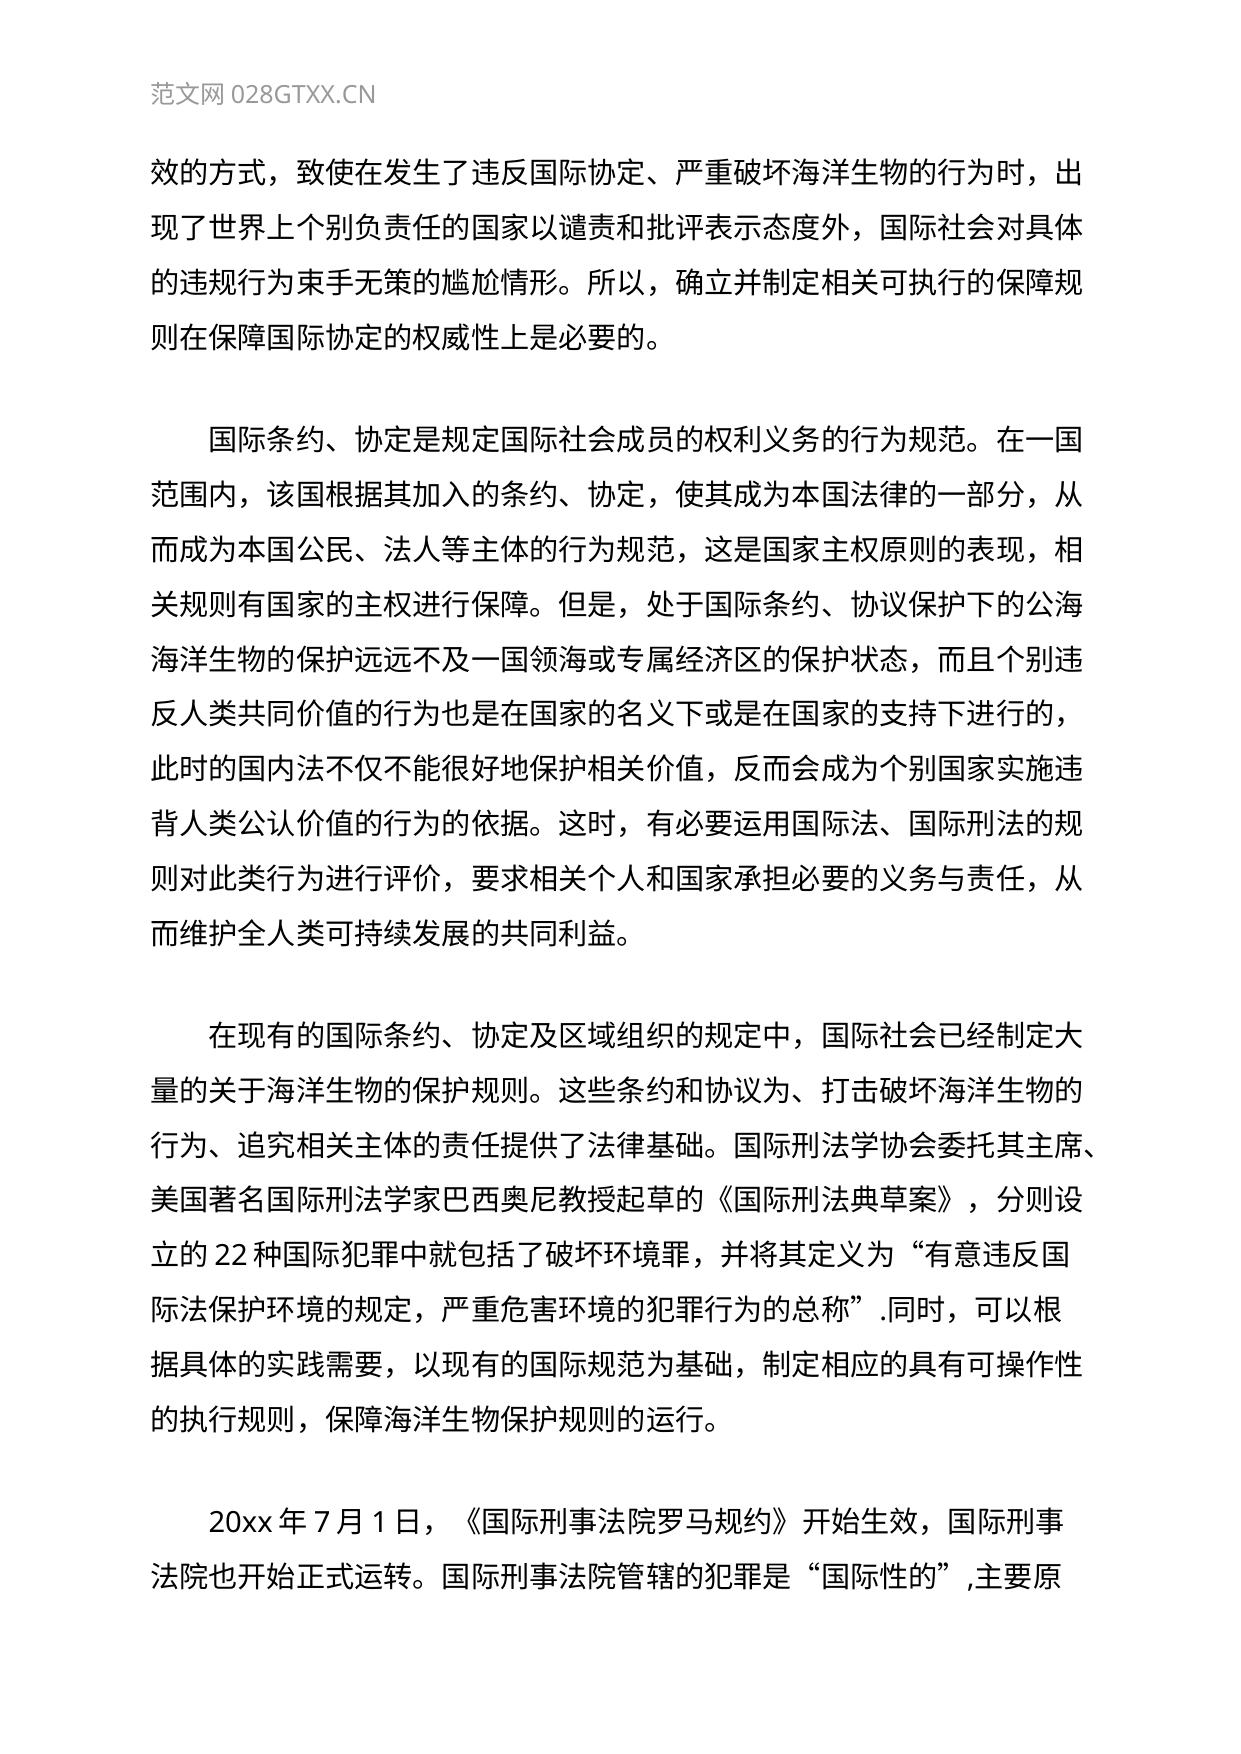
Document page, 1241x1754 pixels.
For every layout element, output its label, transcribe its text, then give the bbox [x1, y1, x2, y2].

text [150, 150, 1090, 357]
text 国际条约、协定是规定国际社会成员的权利义务的行为规范。在一国范围内，该国根据其加入的条约、协定，使其成为本国法律的一部分，从而成为本国公民、法人等主体的行为规范，这是国家主权原则的表现，相关规则有国家的主权进行保障。但是，处于国际条约、协议保护下的公海海洋生物的保护远远不及一国领海或专属经济区的保护状态，而且个别违反人类共同价值的行为也是在国家的名义下或是在国家的支持下进行的，此时的国内法不仅不能很好地保护相关价值，反而会成为个别国家实施违背人类公认价值的行为的依据。这时，有必要运用国际法、国际刑法的规则对此类行为进行评价，要求相关个人和国家承担必要的义务与责任，从而维护全人类可持续发展的共同利益。 [150, 416, 1090, 953]
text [150, 1498, 1090, 1596]
text 在现有的国际条约、协定及区域组织的规定中，国际社会已经制定大量的关于海洋生物的保护规则。这些条约和协议为、打击破坏海洋生物的行为、追究相关主体的责任提供了法律基础。国际刑法学协会委托其主席、美国著名国际刑法学家巴西奥尼教授起草的《国际刑法典草案》，分则设立的22种国际犯罪中就包括了破坏环境罪，并将其定义为“有意违反国际法保护环境的规定，严重危害环境的犯罪行为的总称”.同时，可以根据具体的实践需要，以现有的国际规范为基础，制定相应的具有可操作性的执行规则，保障海洋生物保护规则的运行。 [150, 1012, 1090, 1439]
